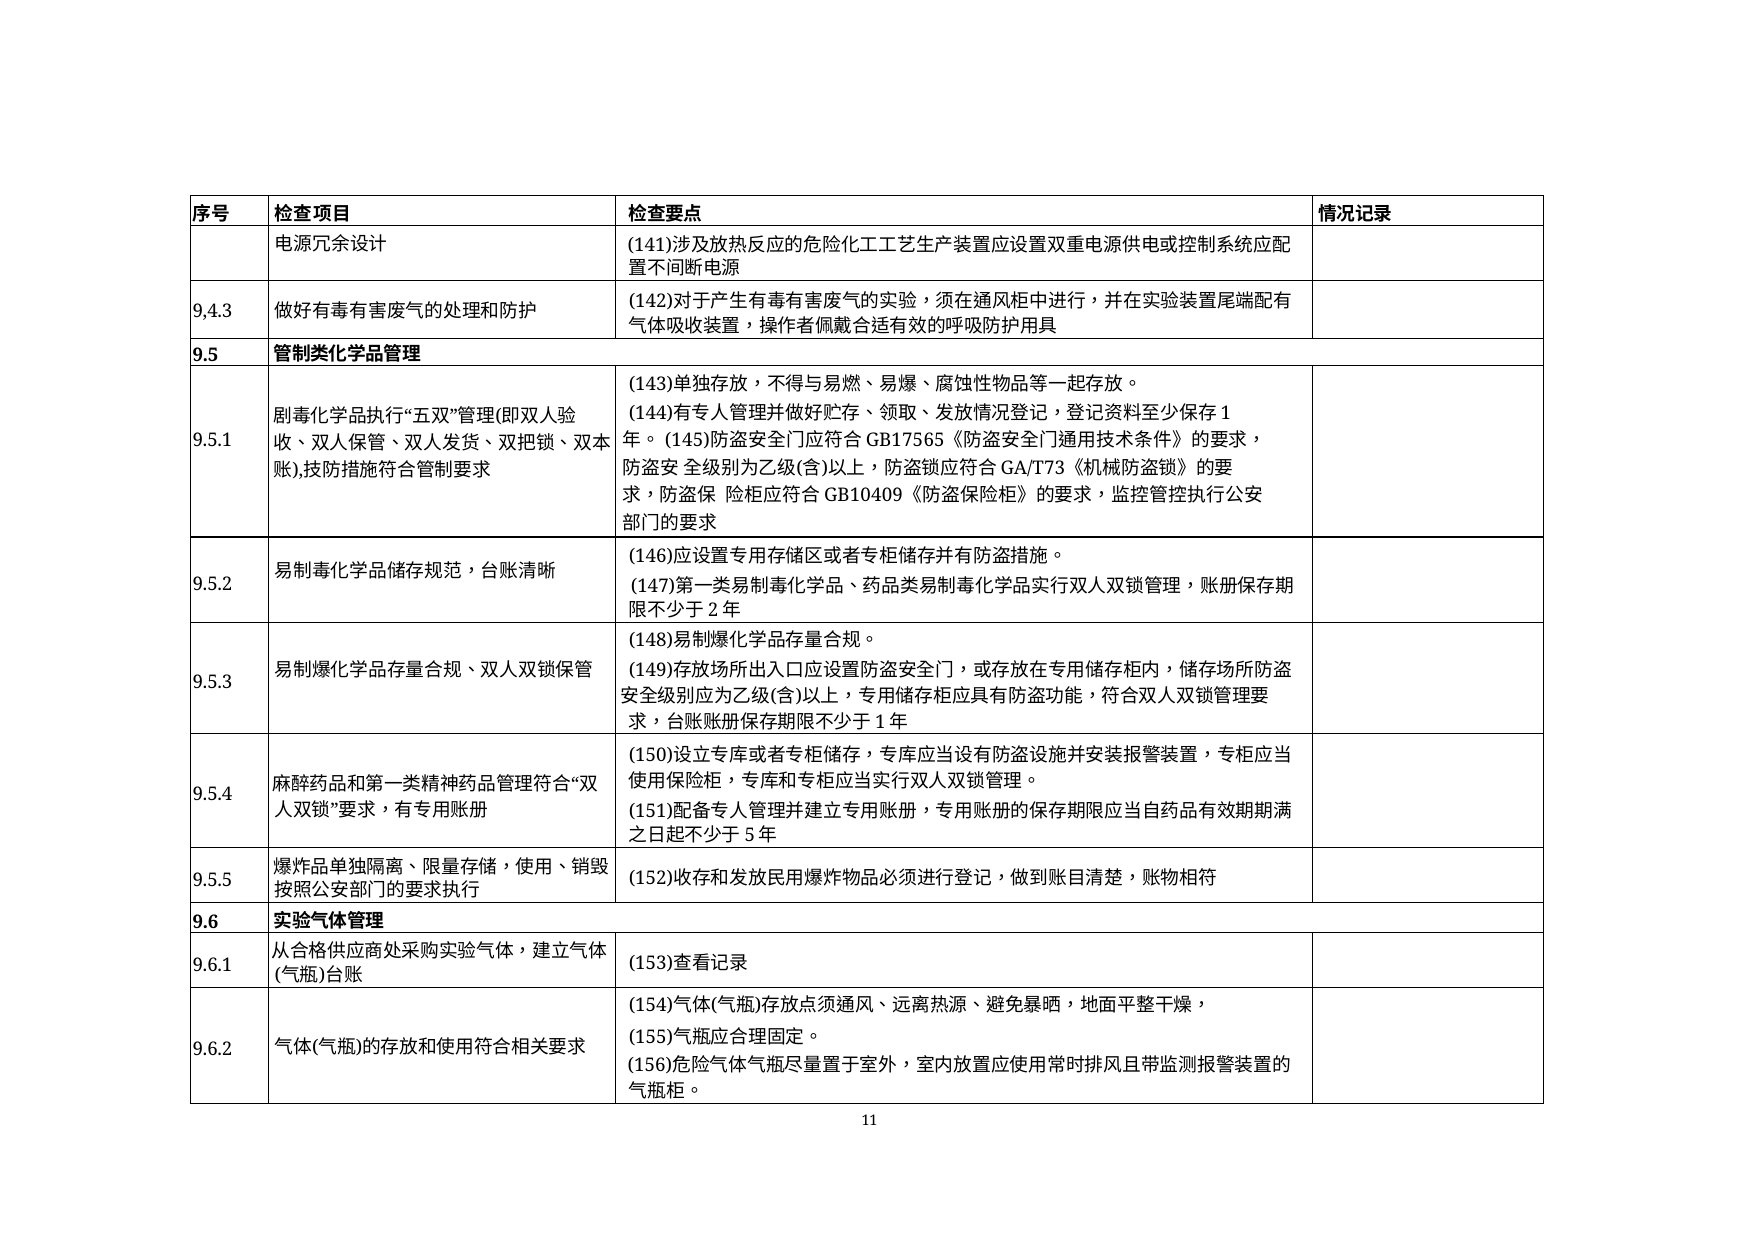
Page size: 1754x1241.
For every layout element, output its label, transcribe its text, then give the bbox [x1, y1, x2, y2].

table_cell (153)查看记录 [616, 933, 1312, 987]
table_cell 9.5.2 [191, 538, 268, 622]
table_cell [1313, 281, 1543, 338]
table_cell (152)收存和发放民用爆炸物品必须进行登记，做到账目清楚，账物相符 [616, 848, 1312, 902]
table_cell 从合格供应商处采购实验气体，建立气体 (气瓶)台账 [269, 933, 615, 987]
table_cell 易制毒化学品储存规范，台账清晰 [269, 538, 615, 622]
table_cell 9.5 [191, 339, 268, 365]
table_cell [1313, 226, 1543, 280]
table_cell 9.5.3 [191, 623, 268, 733]
table_cell [1313, 538, 1543, 622]
table_header 情况记录 [1313, 196, 1543, 225]
table_cell [1313, 623, 1543, 733]
text 11 [861, 1113, 1544, 1128]
table_cell 9.5.4 [191, 734, 268, 847]
table_cell (146)应设置专用存储区或者专柜储存并有防盗措施。 (147)第一类易制毒化学品、药品类易制毒化学品实行双人双锁管理，账册保存期 限不少于2年 [616, 538, 1312, 622]
table_cell 易制爆化学品存量合规、双人双锁保管 [269, 623, 615, 733]
table_cell 气体(气瓶)的存放和使用符合相关要求 [269, 988, 615, 1103]
table_cell [1313, 933, 1543, 987]
table_cell 做好有毒有害废气的处理和防护 [269, 281, 615, 338]
table_cell [1313, 848, 1543, 902]
table_cell 实验气体管理 [269, 903, 1543, 932]
table_cell (148)易制爆化学品存量合规。 (149)存放场所出入口应设置防盗安全门，或存放在专用储存柜内，储存场所防盗 安全级别应为乙级(含)以上，专用储存柜应具有防盗功能，符合双人双锁管理要 求，台账账册保存期限不少于1年 [616, 623, 1312, 733]
table_cell 9.5.5 [191, 848, 268, 902]
table_cell 9.6 [191, 903, 268, 932]
table_cell 9.5.1 [191, 366, 268, 536]
table_cell 剧毒化学品执行“五双”管理(即双人验 收、双人保管、双人发货、双把锁、双本 账),技防措施符合管制要求 [269, 366, 615, 536]
table_cell (141)涉及放热反应的危险化工工艺生产装置应设置双重电源供电或控制系统应配 置不间断电源 [616, 226, 1312, 280]
table_cell (154)气体(气瓶)存放点须通风、远离热源、避免暴晒，地面平整干燥， (155)气瓶应合理固定。 (156)危险气体气瓶尽量置于室外，室内放置应使用常时排风且带监测报警装置的 气瓶柜。 [616, 988, 1312, 1103]
table_cell [1313, 988, 1543, 1103]
table_cell 爆炸品单独隔离、限量存储，使用、销毁 按照公安部门的要求执行 [269, 848, 615, 902]
table_cell [1313, 366, 1543, 536]
table_cell 管制类化学品管理 [269, 339, 1543, 365]
table_cell 电源冗余设计 [269, 226, 615, 280]
table_header 检查项目 [269, 196, 615, 225]
table_cell 9.6.2 [191, 988, 268, 1103]
table_cell 9.6.1 [191, 933, 268, 987]
table_cell (143)单独存放，不得与易燃、易爆、腐蚀性物品等一起存放。 (144)有专人管理并做好贮存、领取、发放情况登记，登记资料至少保存1年。 (145)防盗安全门应符合GB17565《防盗安全门通用技术条件》的要求，防盗安 全级别为乙级(含)以上，防盗锁应符合GA/T73《机械防盗锁》的要求，防盗保 险柜应符合GB10409《防盗保险柜》的要求，监控管控执行公安部门的要求 [616, 366, 1312, 536]
table_header 检查要点 [616, 196, 1312, 225]
table_cell (150)设立专库或者专柜储存，专库应当设有防盗设施并安装报警装置，专柜应当 使用保险柜，专库和专柜应当实行双人双锁管理。 (151)配备专人管理并建立专用账册，专用账册的保存期限应当自药品有效期期满 之日起不少于5年 [616, 734, 1312, 847]
table_cell 9,4.3 [191, 281, 268, 338]
table_cell [1313, 734, 1543, 847]
table_cell 麻醉药品和第一类精神药品管理符合“双 人双锁”要求，有专用账册 [269, 734, 615, 847]
table_cell [191, 226, 268, 280]
table_header 序号 [191, 196, 268, 225]
table_cell (142)对于产生有毒有害废气的实验，须在通风柜中进行，并在实验装置尾端配有 气体吸收装置，操作者佩戴合适有效的呼吸防护用具 [616, 281, 1312, 338]
